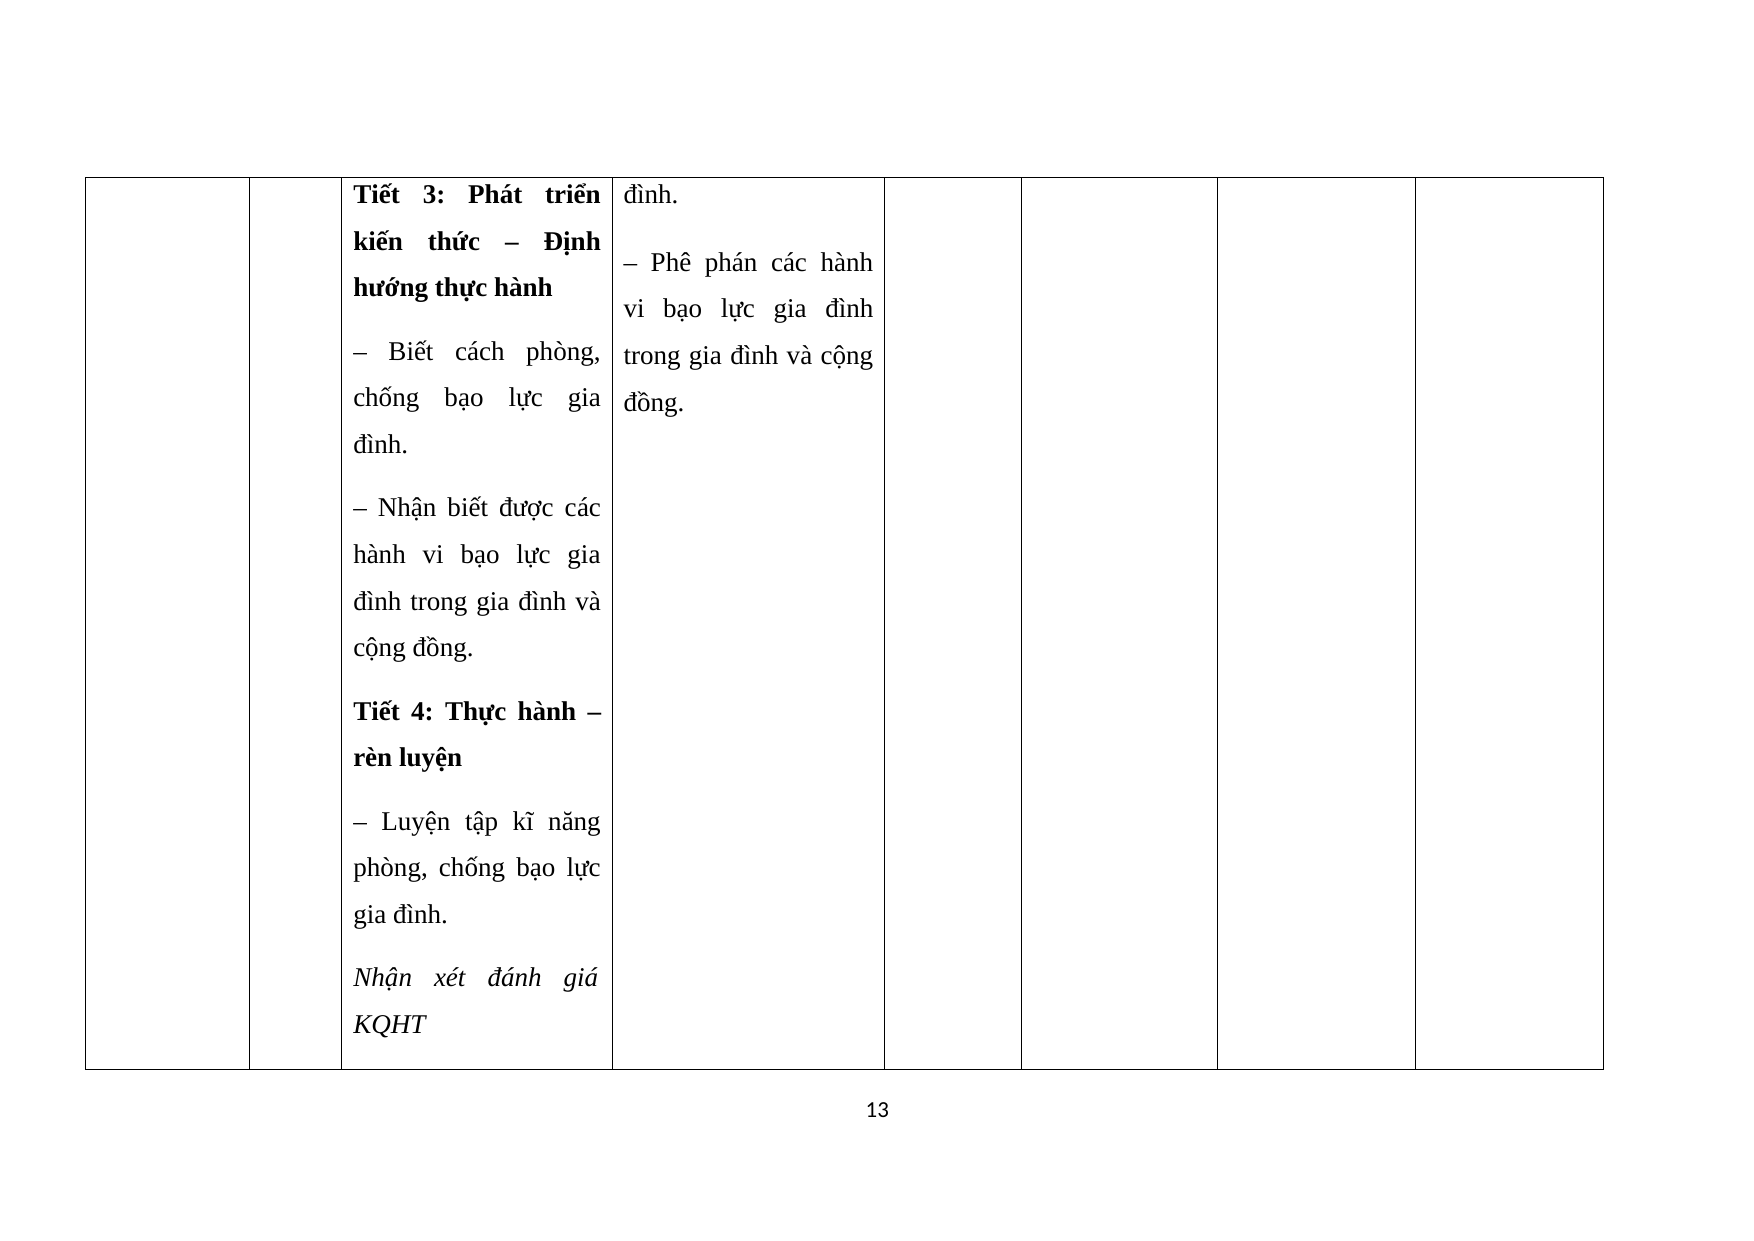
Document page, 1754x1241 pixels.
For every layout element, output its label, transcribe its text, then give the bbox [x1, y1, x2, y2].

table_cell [885, 178, 1021, 1069]
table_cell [613, 178, 884, 1069]
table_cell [1022, 178, 1217, 1069]
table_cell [1416, 178, 1603, 1069]
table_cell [1218, 178, 1415, 1069]
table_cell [86, 178, 249, 1069]
table_cell 4 [250, 178, 341, 1069]
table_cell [342, 178, 612, 1069]
